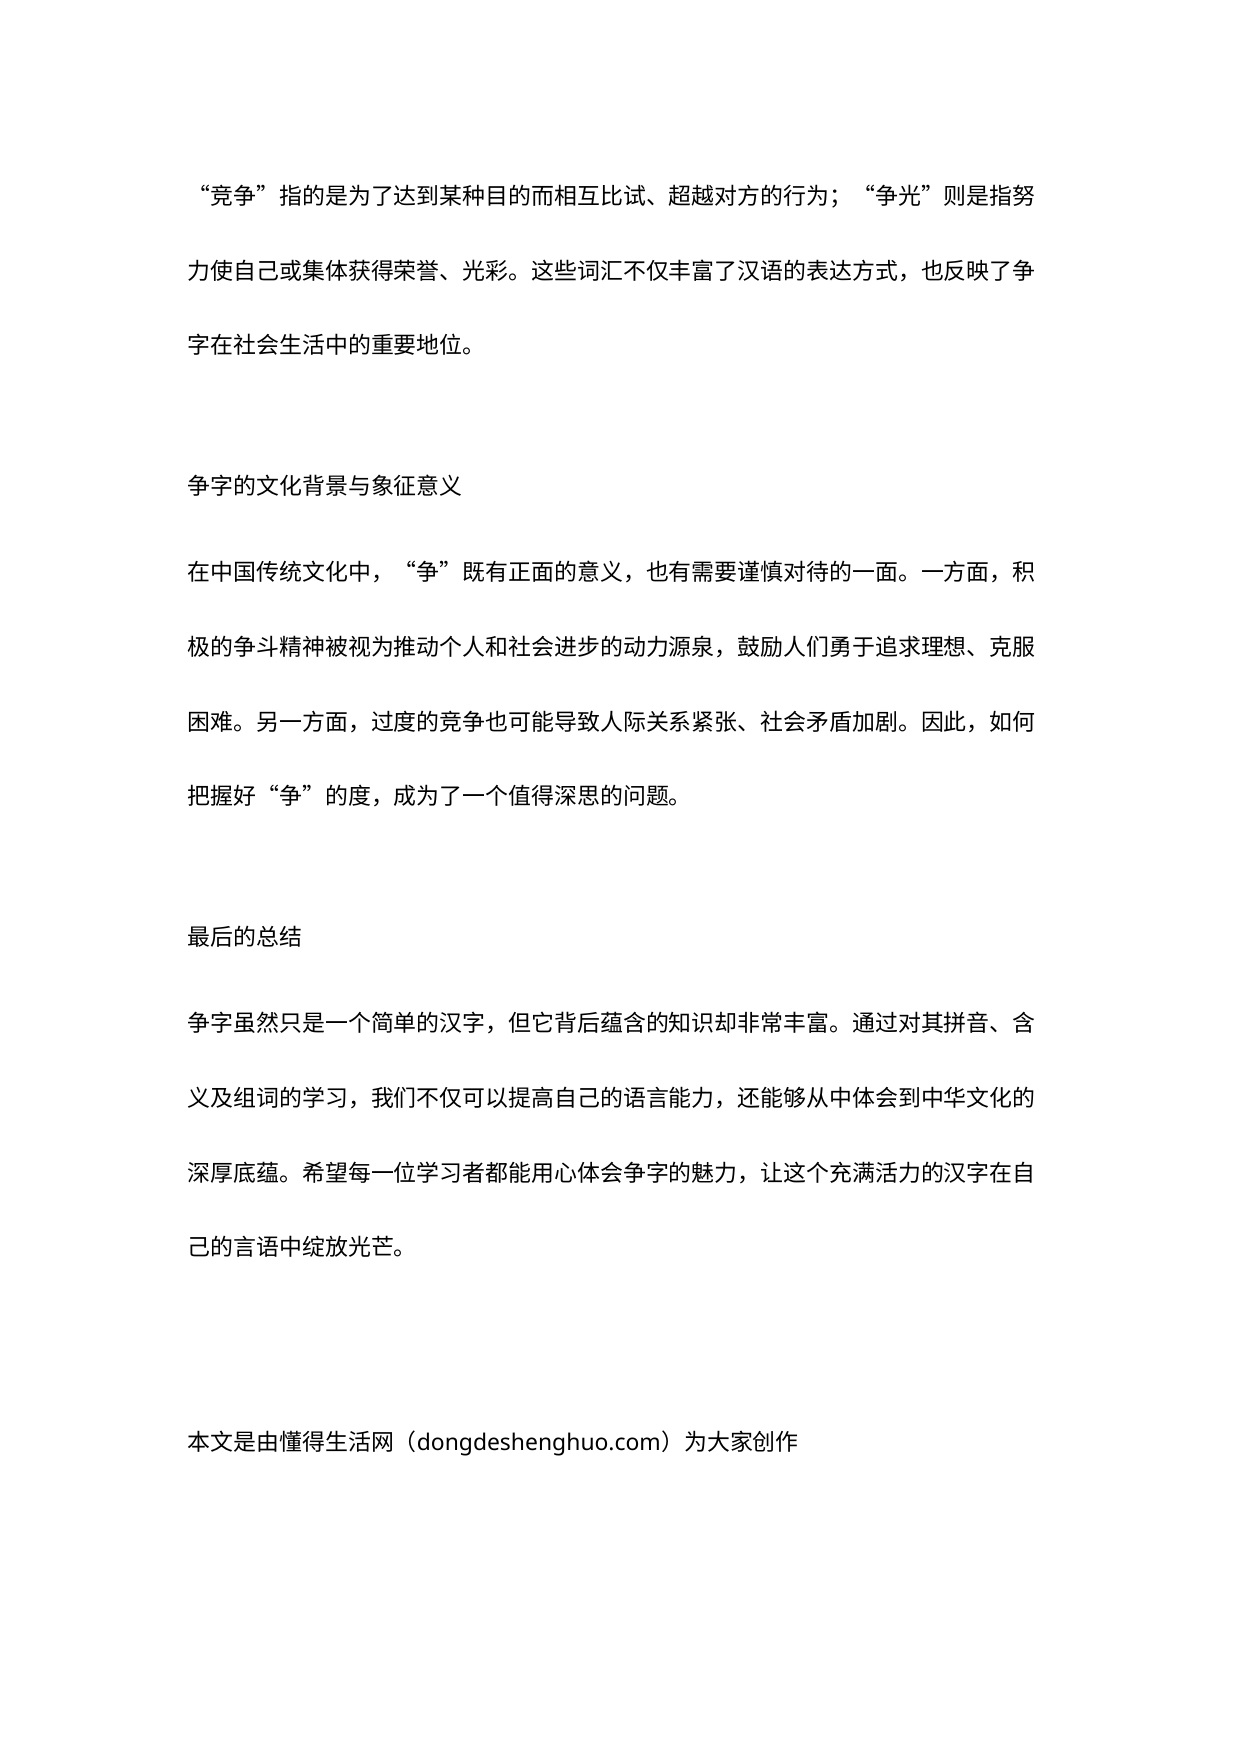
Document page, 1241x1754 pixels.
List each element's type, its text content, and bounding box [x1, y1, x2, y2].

text 最后的总结 [187, 903, 1053, 968]
text 争字的文化背景与象征意义 [187, 452, 1053, 517]
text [187, 162, 1053, 376]
text 在中国传统文化中，“争”既有正面的意义，也有需要谨慎对待的一面。一方面，积极的争斗精神被视为推动个人和社会进步的动力源泉，鼓励人们勇于追求理想、克服困难。另一方面，过度的竞争也可能导致人际关系紧张、社会矛盾加剧。因此，如何把握好“争”的度，成为了一个值得深思的问题。 [187, 538, 1053, 827]
text 争字虽然只是一个简单的汉字，但它背后蕴含的知识却非常丰富。通过对其拼音、含义及组词的学习，我们不仅可以提高自己的语言能力，还能够从中体会到中华文化的深厚底蕴。希望每一位学习者都能用心体会争字的魅力，让这个充满活力的汉字在自己的言语中绽放光芒。 [187, 989, 1053, 1278]
text 本文是由懂得生活网（dongdeshenghuo.com）为大家创作 [187, 1408, 1053, 1473]
